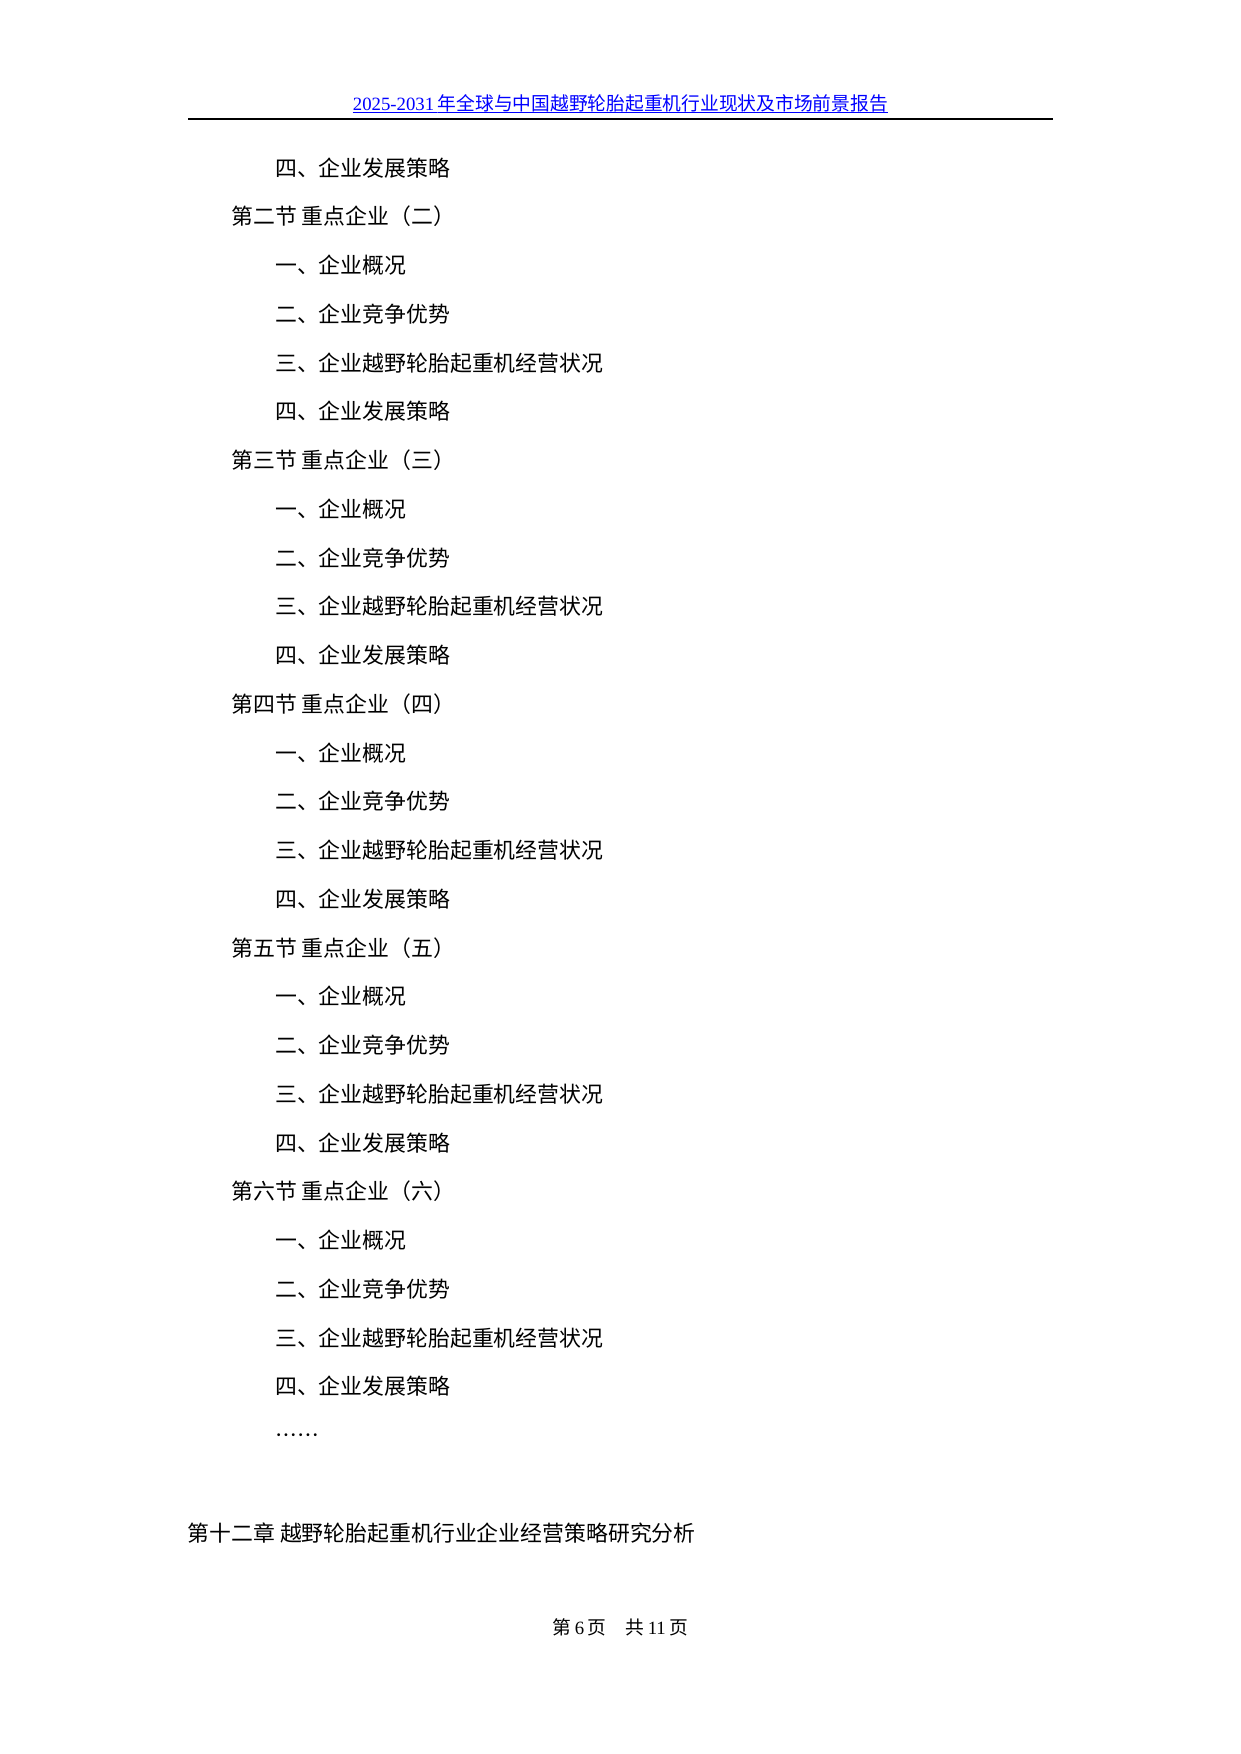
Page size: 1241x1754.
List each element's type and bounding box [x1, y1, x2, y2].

text [187, 150, 1053, 1548]
